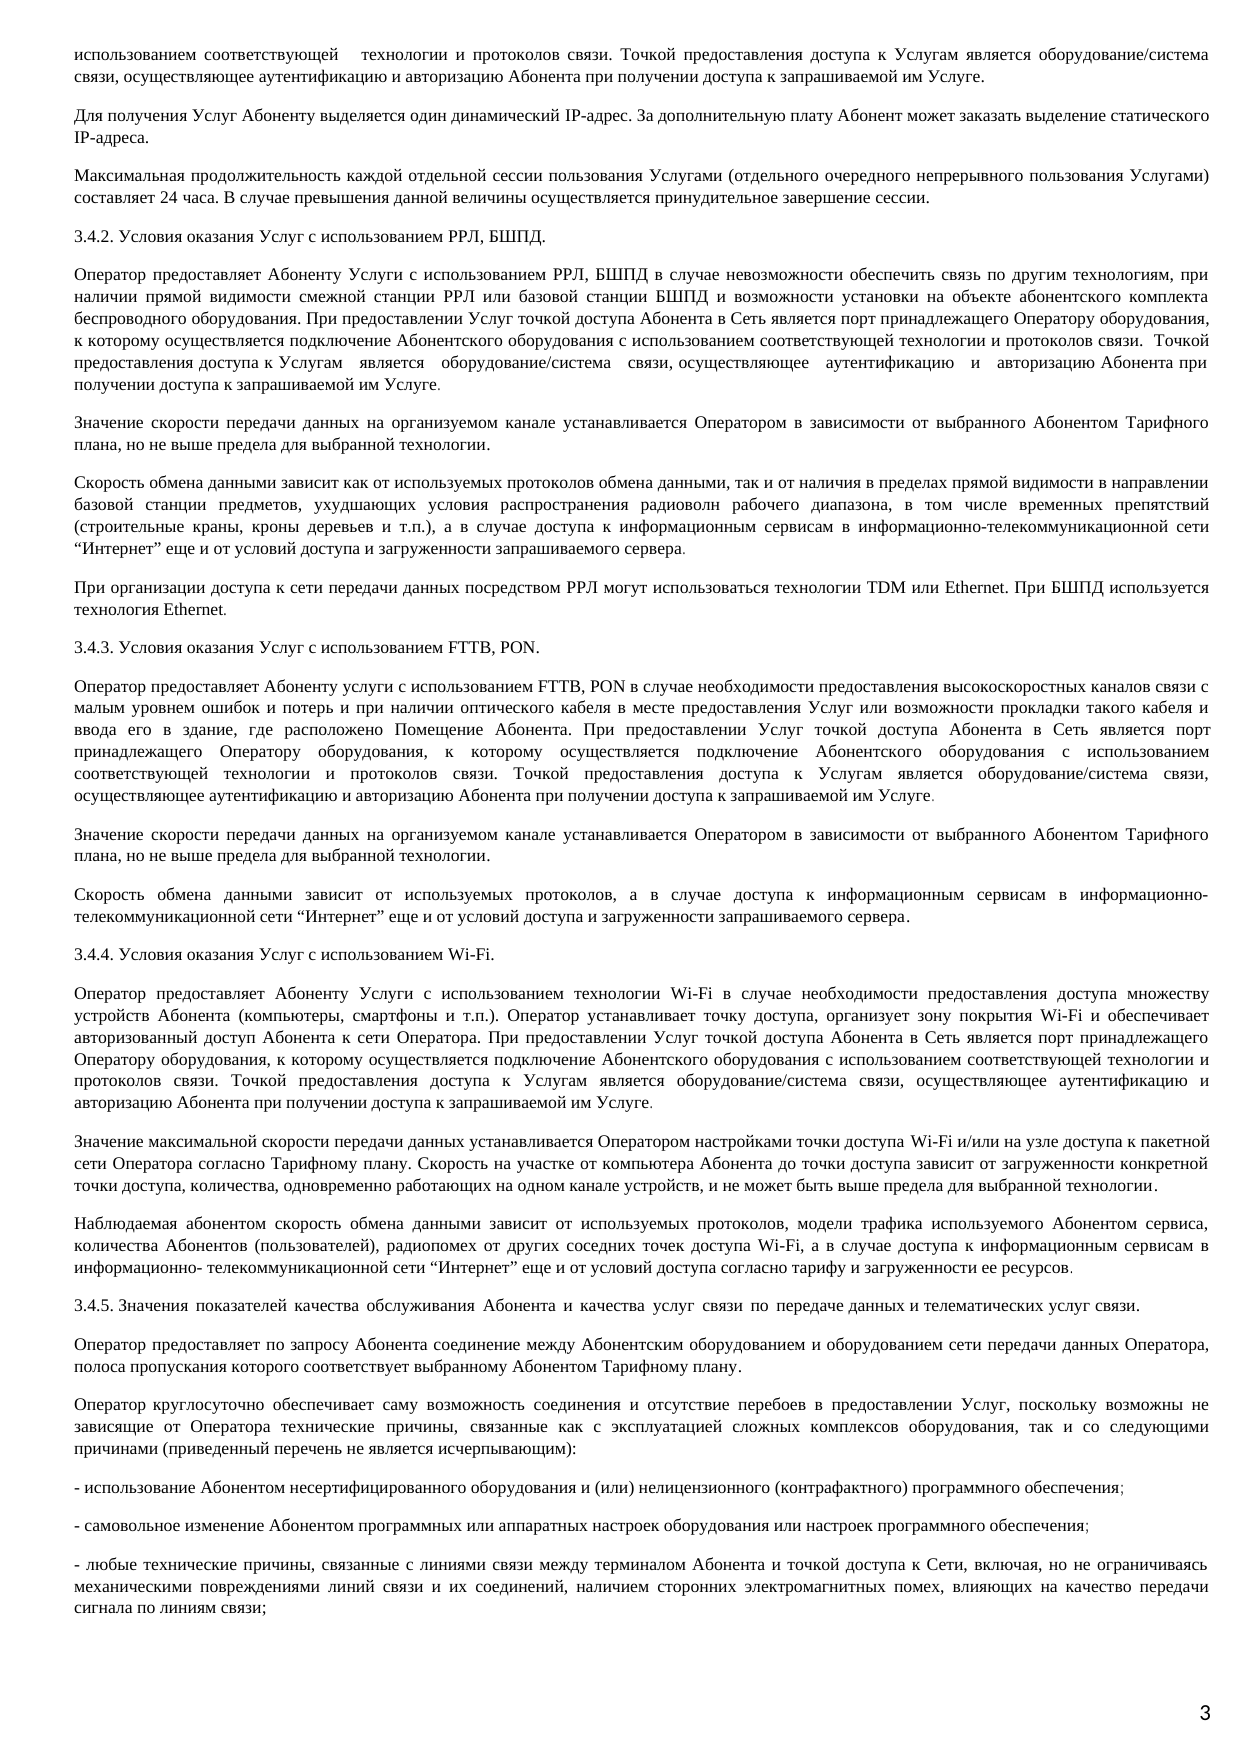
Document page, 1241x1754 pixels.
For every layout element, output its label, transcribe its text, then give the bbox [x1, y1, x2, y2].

text - любые технические причины, связанные с линиями связи между терминалом Абонента и точкой доступа к Сети, включая, но не ограничиваясь механическими повреждениями линий связи и их соединений, наличием сторонних электромагнитных помех, влияющих на качество передачи сигнала по линиям связи; [74, 1554, 1211, 1618]
text Для получения Услуг Абоненту выделяется один динамический IP-адрес. За дополнительную плату Абонент может заказать выделение статического IP-адреса. [74, 105, 1211, 147]
text Оператор предоставляет Абоненту услуги с использованием FTTB, PON в случае необходимости предоставления высокоскоростных каналов связи с малым уровнем ошибок и потерь и при наличии оптического кабеля в месте предоставления Услуг или возможности прокладки такого кабеля и ввода его в здание, где расположено Помещение Абонента. При предоставлении Услуг точкой доступа Абонента в Сеть является порт принадлежащего Оператору оборудования, к которому осуществляется подключение Абонентского оборудования с использованием соответствующей технологии и протоколов связи. Точкой предоставления доступа к Услугам является оборудование/система связи, осуществляющее аутентификацию и авторизацию Абонента при получении доступа к запрашиваемой им Услуге. [74, 676, 1211, 805]
text Скорость обмена данными зависит как от используемых протоколов обмена данными, так и от наличия в пределах прямой видимости в направлении базовой станции предметов, ухудшающих условия распространения радиоволн рабочего диапазона, в том числе временных препятствий (строительные краны, кроны деревьев и т.п.), а в случае доступа к информационным сервисам в информационно-телекоммуникационной сети “Интернет” еще и от условий доступа и загруженности запрашиваемого сервера. [74, 472, 1211, 558]
text Значение максимальной скорости передачи данных устанавливается Оператором настройками точки доступа Wi-Fi и/или на узле доступа к пакетной сети Оператора согласно Тарифному плану. Скорость на участке от компьютера Абонента до точки доступа зависит от загруженности конкретной точки доступа, количества, одновременно работающих на одном канале устройств, и не может быть выше предела для выбранной технологии. [74, 1131, 1211, 1195]
text - использование Абонентом несертифицированного оборудования и (или) нелицензионного (контрафактного) программного обеспечения; [74, 1477, 1211, 1497]
text Значение скорости передачи данных на организуемом канале устанавливается Оператором в зависимости от выбранного Абонентом Тарифного плана, но не выше предела для выбранной технологии. [74, 823, 1211, 866]
text 3.4.4. Условия оказания Услуг с использованием Wi-Fi. [74, 944, 1211, 964]
text Оператор предоставляет Абоненту Услуги с использованием РРЛ, БШПД в случае невозможности обеспечить связь по другим технологиям, при наличии прямой видимости смежной станции РРЛ или базовой станции БШПД и возможности установки на объекте абонентского комплекта беспроводного оборудования. При предоставлении Услуг точкой доступа Абонента в Сеть является порт принадлежащего Оператору оборудования, к которому осуществляется подключение Абонентского оборудования с использованием соответствующей технологии и протоколов связи. Точкой предоставления доступа к Услугам является оборудование/система связи, осуществляющее аутентификацию и авторизацию Абонента при получении доступа к запрашиваемой им Услуге. [74, 264, 1211, 394]
text При организации доступа к сети передачи данных посредством РРЛ могут использоваться технологии TDM или Ethernet. При БШПД используется технология Ethernet. [74, 577, 1211, 619]
text 3.4.2. Условия оказания Услуг с использованием РРЛ, БШПД. [74, 226, 1211, 246]
text 3.4.5. Значения показателей качества обслуживания Абонента и качества услуг связи по передаче данных и телематических услуг связи. [74, 1295, 1211, 1316]
text Оператор предоставляет Абоненту Услуги с использованием технологии Wi-Fi в случае необходимости предоставления доступа множеству устройств Абонента (компьютеры, смартфоны и т.п.). Оператор устанавливает точку доступа, организует зону покрытия Wi-Fi и обеспечивает авторизованный доступ Абонента к сети Оператора. При предоставлении Услуг точкой доступа Абонента в Сеть является порт принадлежащего Оператору оборудования, к которому осуществляется подключение Абонентского оборудования с использованием соответствующей технологии и протоколов связи. Точкой предоставления доступа к Услугам является оборудование/система связи, осуществляющее аутентификацию и авторизацию Абонента при получении доступа к запрашиваемой им Услуге. [74, 983, 1211, 1112]
text 3.4.3. Условия оказания Услуг с использованием FTTB, PON. [74, 637, 1211, 657]
text Оператор предоставляет по запросу Абонента соединение между Абонентским оборудованием и оборудованием сети передачи данных Оператора, полоса пропускания которого соответствует выбранному Абонентом Тарифному плану. [74, 1334, 1211, 1376]
text Максимальная продолжительность каждой отдельной сессии пользования Услугами (отдельного очередного непрерывного пользования Услугами) составляет 24 часа. В случае превышения данной величины осуществляется принудительное завершение сессии. [74, 165, 1211, 207]
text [74, 44, 1211, 86]
text Наблюдаемая абонентом скорость обмена данными зависит от используемых протоколов, модели трафика используемого Абонентом сервиса, количества Абонентов (пользователей), радиопомех от других соседних точек доступа Wi-Fi, а в случае доступа к информационным сервисам в информационно- телекоммуникационной сети “Интернет” еще и от условий доступа согласно тарифу и загруженности ее ресурсов. [74, 1213, 1211, 1277]
text Значение скорости передачи данных на организуемом канале устанавливается Оператором в зависимости от выбранного Абонентом Тарифного плана, но не выше предела для выбранной технологии. [74, 412, 1211, 454]
text Скорость обмена данными зависит от используемых протоколов, а в случае доступа к информационным сервисам в информационно-телекоммуникационной сети “Интернет” еще и от условий доступа и загруженности запрашиваемого сервера. [74, 884, 1211, 926]
text Оператор круглосуточно обеспечивает саму возможность соединения и отсутствие перебоев в предоставлении Услуг, поскольку возможны не зависящие от Оператора технические причины, связанные как с эксплуатацией сложных комплексов оборудования, так и со следующими причинами (приведенный перечень не является исчерпывающим): [74, 1394, 1211, 1458]
text - самовольное изменение Абонентом программных или аппаратных настроек оборудования или настроек программного обеспечения; [74, 1515, 1211, 1535]
